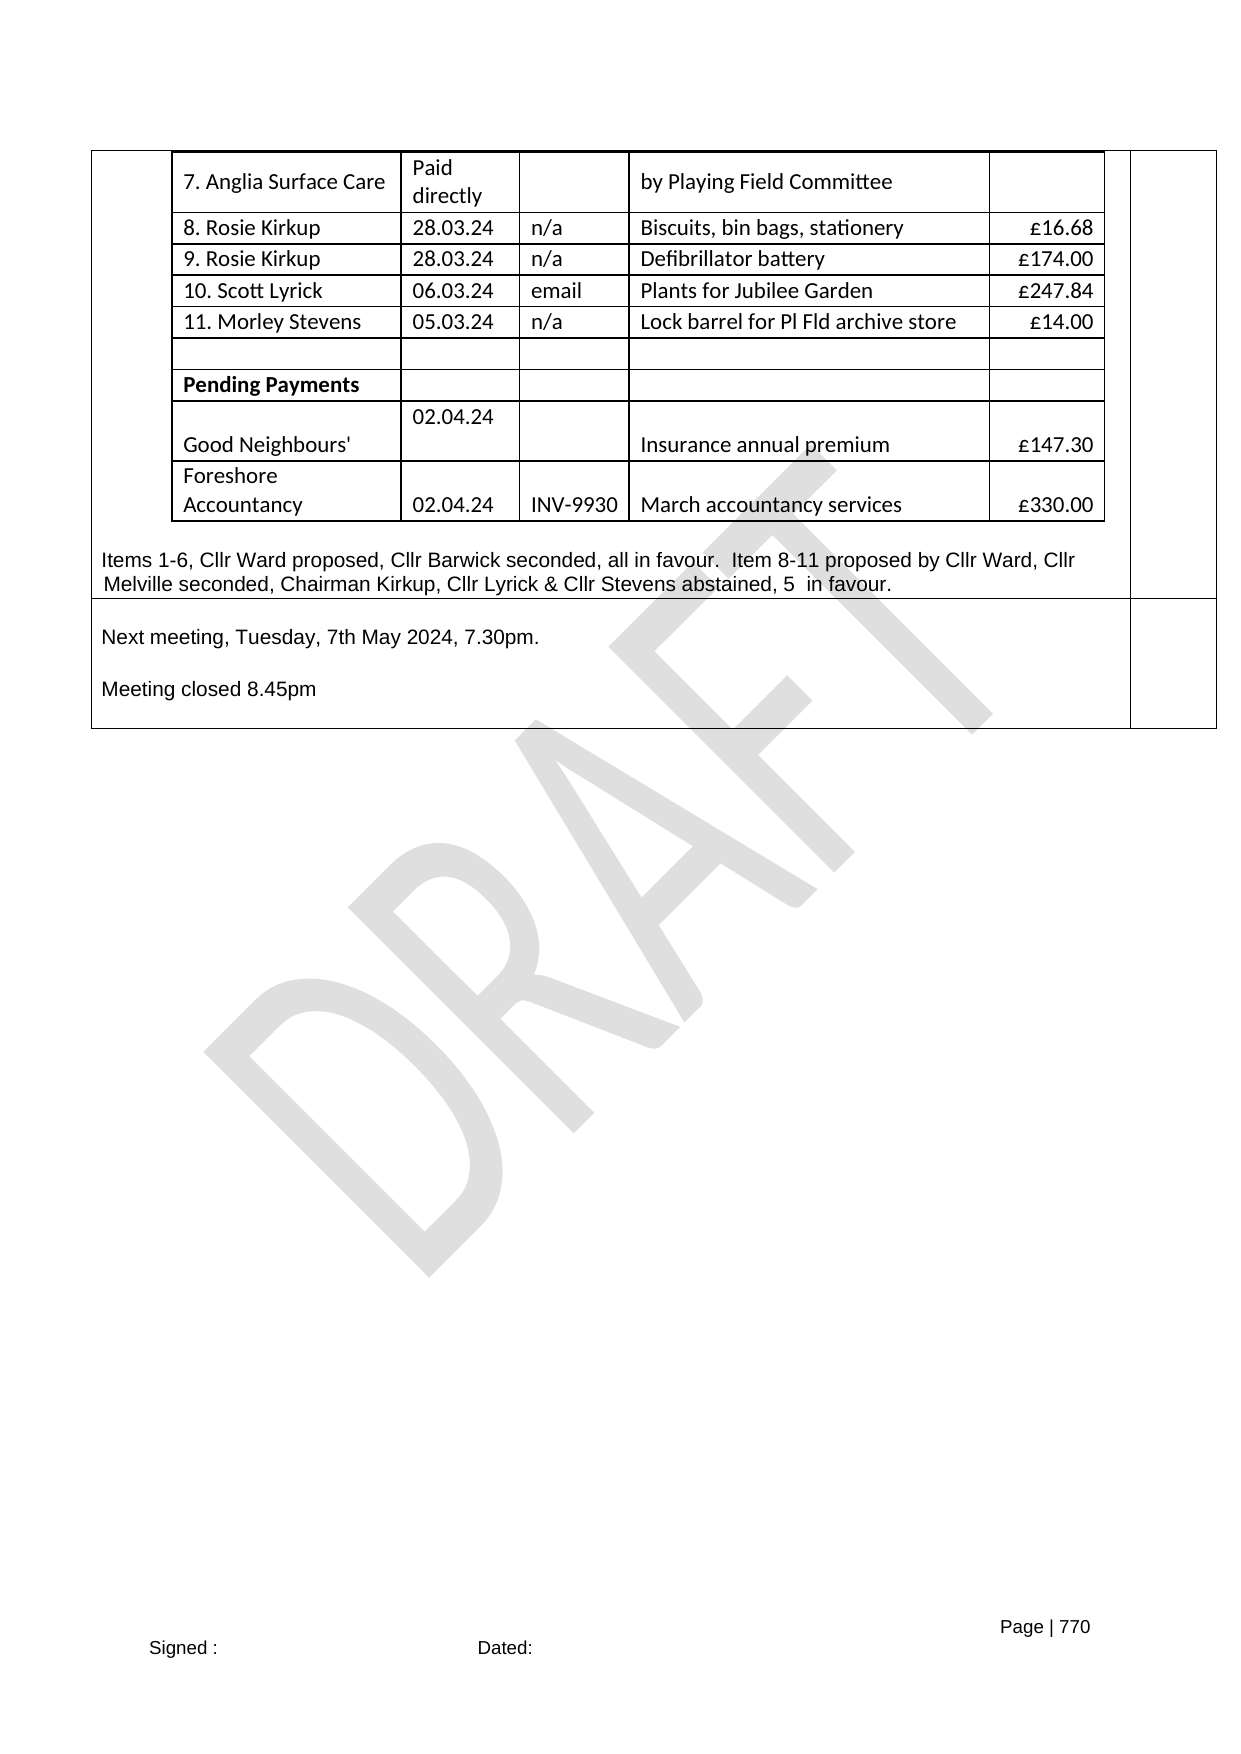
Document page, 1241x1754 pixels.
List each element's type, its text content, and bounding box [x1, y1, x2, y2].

table_cell [1131, 599, 1216, 728]
table_cell RK [1131, 151, 1216, 598]
table_cell Next meeting, Tuesday, 7th May 2024, 7.30pm. Meeting closed 8.45pm [92, 599, 1130, 728]
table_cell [92, 151, 1130, 598]
